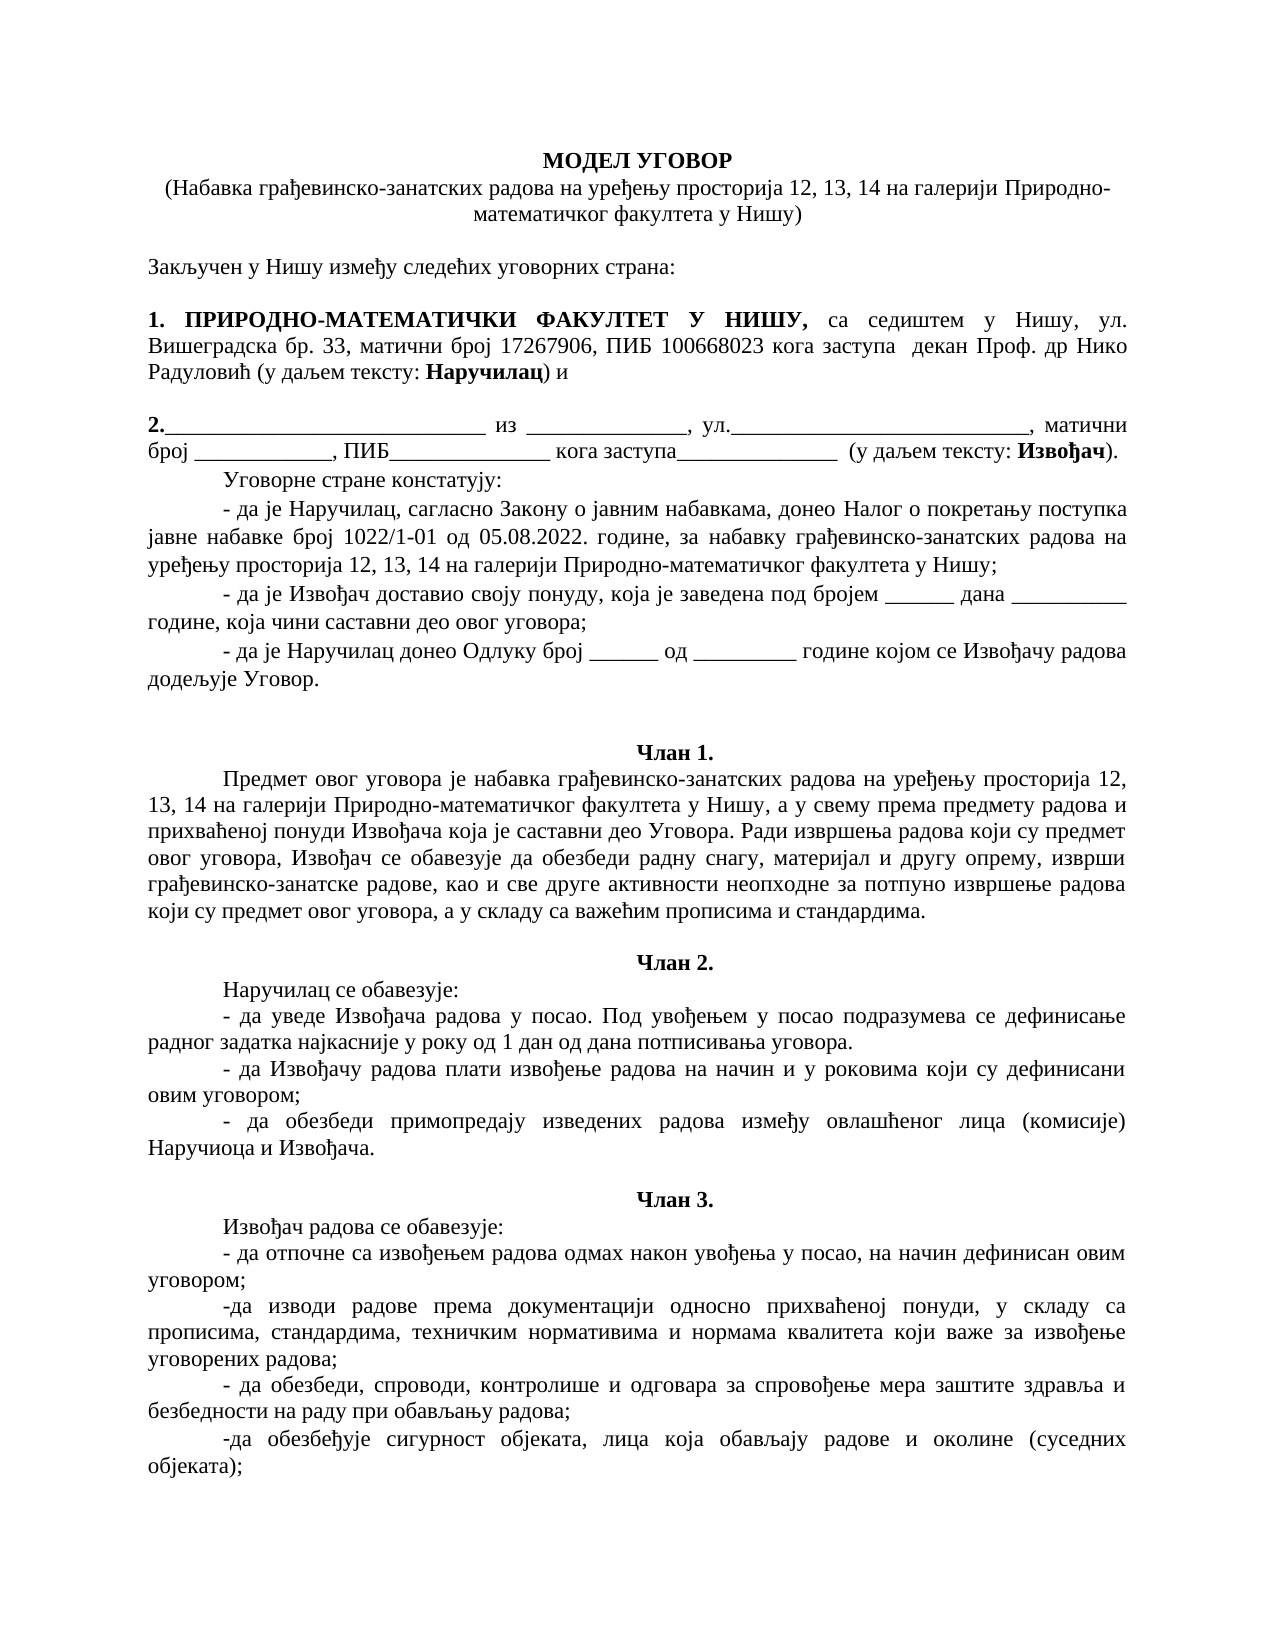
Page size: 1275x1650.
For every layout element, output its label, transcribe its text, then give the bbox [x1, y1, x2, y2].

text (Набавка грађевинско-занатских радова на уређењу просторија 12, 13, 14 на галерији Природно-математичког факултета у Нишу) [148, 174, 1127, 227]
text МОДЕЛ УГОВОР [148, 148, 1127, 174]
text Извођач радова се обавезује: [148, 1213, 1127, 1239]
text - да је Извођач доставио своју понуду, која је заведена под бројем ______ дана __________ године, која чини саставни део овог уговора; [148, 578, 1127, 635]
text Наручилац се обавезује: [148, 976, 1127, 1002]
text -да изводи радове према документацији односно прихваћеној понуди, у складу са прописима, стандардима, техничким нормативима и нормама квалитета који важе за извођење уговорених радова; [148, 1292, 1127, 1371]
text ‐да обезбеђује сигурност објеката, лица која обављају радове и околине (суседних објеката); [148, 1424, 1127, 1478]
text - да је Наручилац, сагласно Закону о јавним набавкама, донео Налог о покретању поступка јавне набавке број 1022/1-01 од 05.08.2022. године, за набавку грађевинско-занатских радова на уређењу просторија 12, 13, 14 на галерији Природно-математичког факултета у Нишу; [148, 493, 1127, 578]
text 1. ПРИРОДНО-МАТЕМАТИЧКИ ФАКУЛТЕТ У НИШУ, са седиштем у Нишу, ул. Вишеградска бр. 33, матични број 17267906, ПИБ 100668023 кога заступа декан Проф. др Нико Радуловић (у даљем тексту: Наручилац) и [148, 306, 1127, 385]
text - да обезбеди, спроводи, контролише и одговара за спровођење мера заштите здравља и безбедности на раду при обављању радова; [148, 1371, 1127, 1424]
text Уговорне стране констатују: [223, 464, 1127, 493]
text - да отпочне са извођењем радова одмах након увођења у посао, на начин дефинисан овим уговором; [148, 1239, 1127, 1292]
text Члан 2. [148, 949, 1127, 976]
text - да уведе Извођача радова у посао. Под увођењем у посао подразумева се дефинисање радног задатка најкасније у року од 1 дан од дана потписивања уговора. [148, 1002, 1127, 1055]
subtitle Закључен у Нишу између следећих уговорних страна: [148, 253, 1127, 279]
text Члан 1. [148, 738, 1127, 765]
text 2.____________________________ из ______________, ул.__________________________, матични број ____________, ПИБ______________ кога заступа______________ (у даљем тексту: Извођач). [148, 411, 1127, 464]
text Предмет овог уговора је набавка грађевинско-занатских радова на уређењу просторија 12, 13, 14 на галерији Природно-математичког факултета у Нишу, а у свему према предмету радова и прихваћеној понуди Извођача која је саставни део Уговора. Ради извршења радова који су предмет овог уговора, Извођач се обавезује да обезбеди радну снагу, материјал и другу опрему, изврши грађевинско-занатске радове, као и све друге активности неопходнe за потпуно извршење радова који су предмет овог уговора, а у складу са важећим прописима и стандардима. [148, 765, 1127, 923]
text - да обезбеди примопредају изведених радова између овлашћеног лица (комисије) Наручиоца и Извођача. [148, 1107, 1127, 1160]
text - да је Наручилац донео Одлуку број ______ од _________ године којом се Извођачу радова додељује Уговор. [148, 635, 1127, 692]
text - да Извођачу радова плати извођење радова на начин и у роковима који су дефинисани овим уговором; [148, 1055, 1127, 1107]
text Члан 3. [148, 1187, 1127, 1213]
